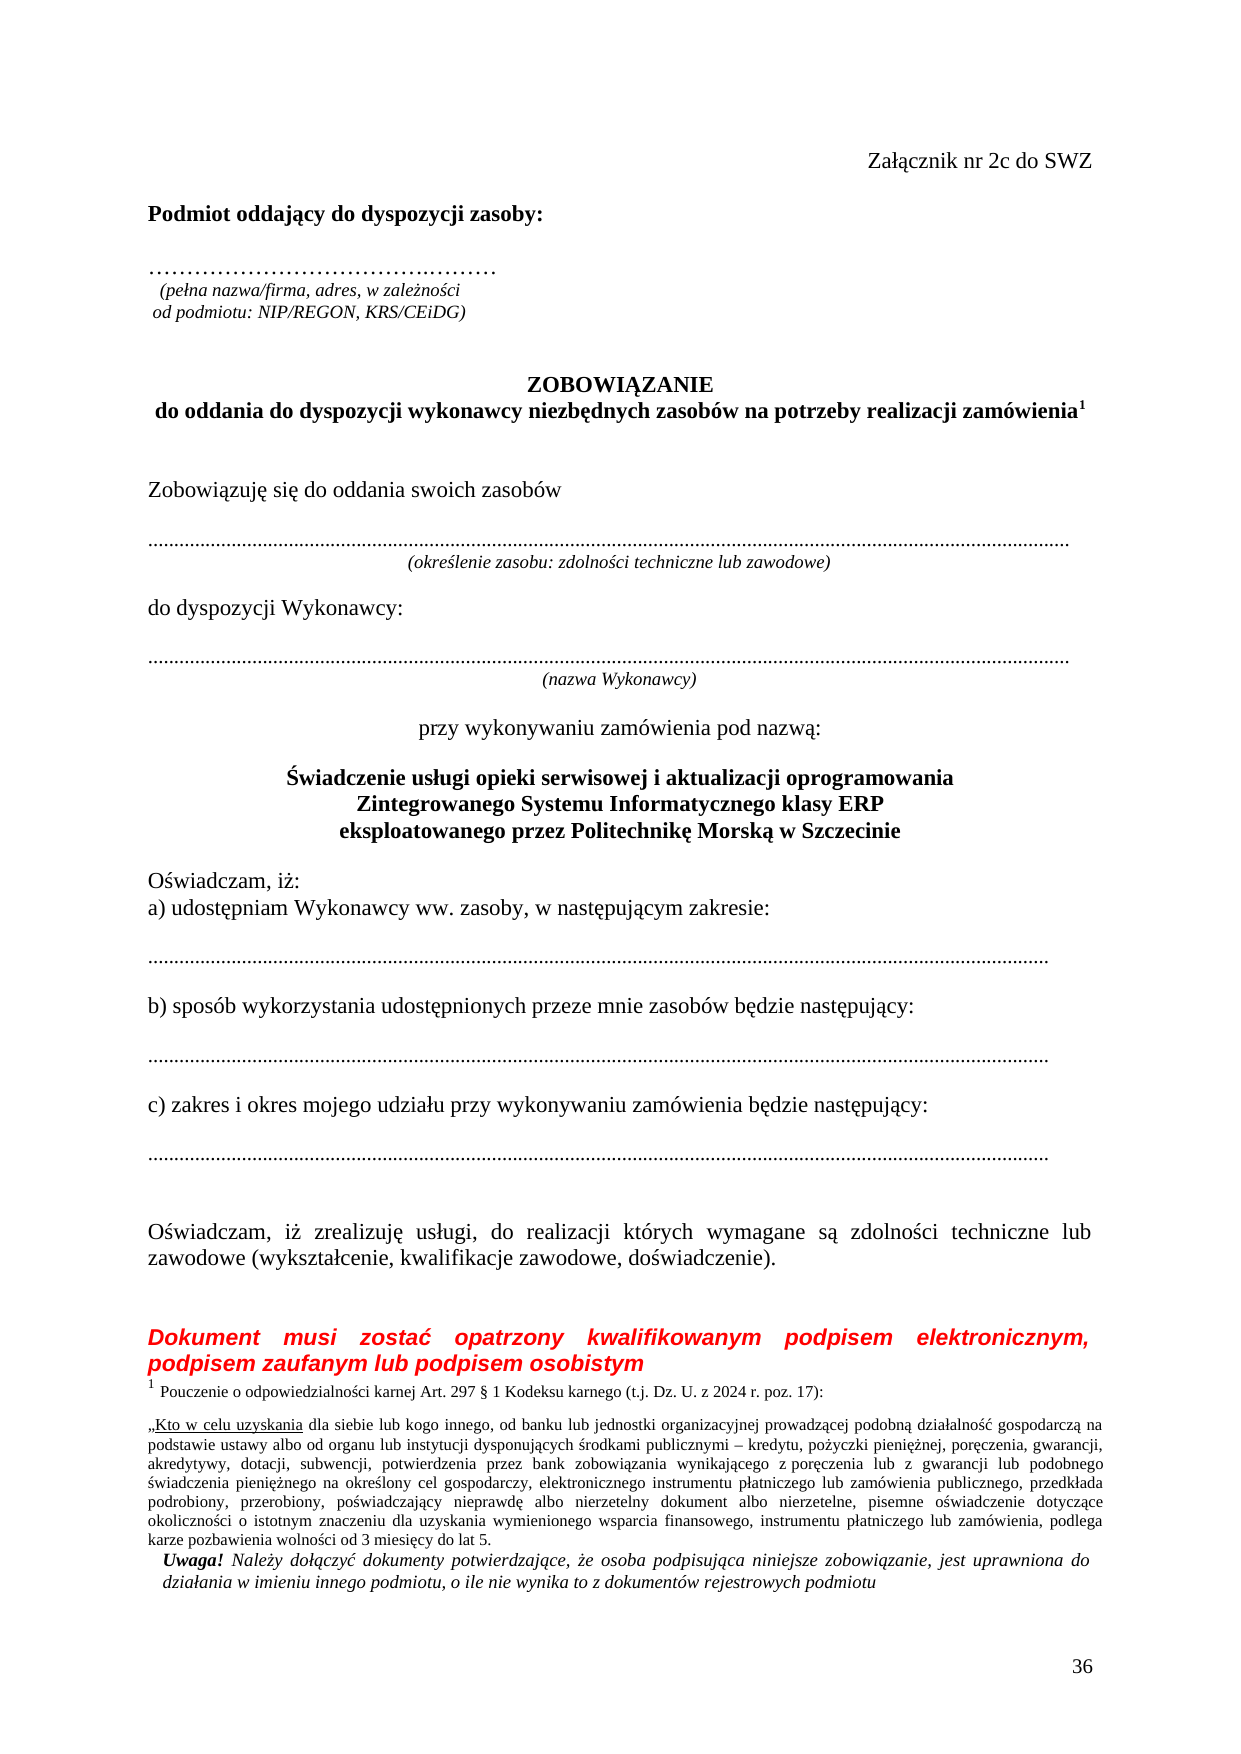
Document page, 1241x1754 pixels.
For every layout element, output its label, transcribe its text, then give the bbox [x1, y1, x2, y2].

text do dyspozycji Wykonawcy: [148, 594, 1093, 620]
text ZOBOWIĄZANIE [148, 371, 1093, 397]
text przy wykonywaniu zamówienia pod nazwą: [148, 714, 1093, 740]
text Oświadczam, iż: [148, 867, 1093, 894]
text Zobowiązuję się do oddania swoich zasobów [148, 476, 1093, 502]
subtitle Świadczenie usługi opieki serwisowej i aktualizacji oprogramowania [148, 764, 1093, 791]
list „Kto w celu uzyskania dla siebie lub kogo innego, od banku lub jednostki organizacyjnej prowadzącej podobną działalność gospodarczą na podstawie ustawy albo od organu lub instytucji dysponujących środkami publicznymi – kredytu, pożyczki pieniężnej, poręczenia, gwarancji, akredytywy, dotacji, subwencji, potwierdzenia przez bank zobowiązania wynikającego z poręczenia lub z gwarancji lub podobnego świadczenia pieniężnego na określony cel gospodarczy, elektronicznego instrumentu płatniczego lub zamówienia publicznego, przedkłada podrobiony, przerobiony, poświadczający nieprawdę albo nierzetelny dokument albo nierzetelne, pisemne oświadczenie dotyczące okoliczności o istotnym znaczeniu dla uzyskania wymienionego wsparcia finansowego, instrumentu płatniczego lub zamówienia, podlega karze pozbawienia wolności od 3 miesięcy do lat 5. [148, 1415, 1104, 1549]
text ................................................................................................................................................................................. [148, 644, 1093, 668]
text Uwaga! Należy dołączyć dokumenty potwierdzające, że osoba podpisująca niniejsze zobowiązanie, jest uprawniona do działania w imieniu innego podmiotu, o ile nie wynika to z dokumentów rejestrowych podmiotu [162, 1549, 1093, 1592]
text b) sposób wykorzystania udostępnionych przeze mnie zasobów będzie następujący: [148, 992, 1093, 1018]
text do oddania do dyspozycji wykonawcy niezbędnych zasobów na potrzeby realizacji zamówienia1 [148, 397, 1093, 423]
subtitle Zintegrowanego Systemu Informatycznego klasy ERP [148, 791, 1093, 817]
text Załącznik nr 2c do SWZ [148, 148, 1093, 174]
text (nazwa Wykonawcy) [148, 668, 1093, 690]
text ……………………………….……… [148, 253, 502, 279]
text od podmiotu: NIP/REGON, KRS/CEiDG) [148, 301, 472, 322]
text ............................................................................................................................................................................. [148, 1141, 1093, 1165]
text a) udostępniam Wykonawcy ww. zasoby, w następującym zakresie: [148, 894, 1093, 920]
text 1 Pouczenie o odpowiedzialności karnej Art. 297 § 1 Kodeksu karnego (t.j. Dz. U. z 2024 r. poz. 17): [148, 1376, 1093, 1403]
text ................................................................................................................................................................................. [148, 526, 1093, 551]
text (określenie zasobu: zdolności techniczne lub zawodowe) [148, 551, 1093, 572]
text Dokument musi zostać opatrzony kwalifikowanym podpisem elektronicznym, podpisem zaufanym lub podpisem osobistym [148, 1323, 1093, 1376]
text Oświadczam, iż zrealizuję usługi, do realizacji których wymagane są zdolności techniczne lub zawodowe (wykształcenie, kwalifikacje zawodowe, doświadczenie). [148, 1218, 1093, 1271]
text (pełna nazwa/firma, adres, w zależności [148, 279, 472, 301]
subtitle eksploatowanego przez Politechnikę Morską w Szczecinie [148, 817, 1093, 843]
text Podmiot oddający do dyspozycji zasoby: [148, 200, 1093, 227]
text c) zakres i okres mojego udziału przy wykonywaniu zamówienia będzie następujący: [148, 1091, 1093, 1117]
text ............................................................................................................................................................................. [148, 1043, 1093, 1067]
text ............................................................................................................................................................................. [148, 944, 1093, 968]
